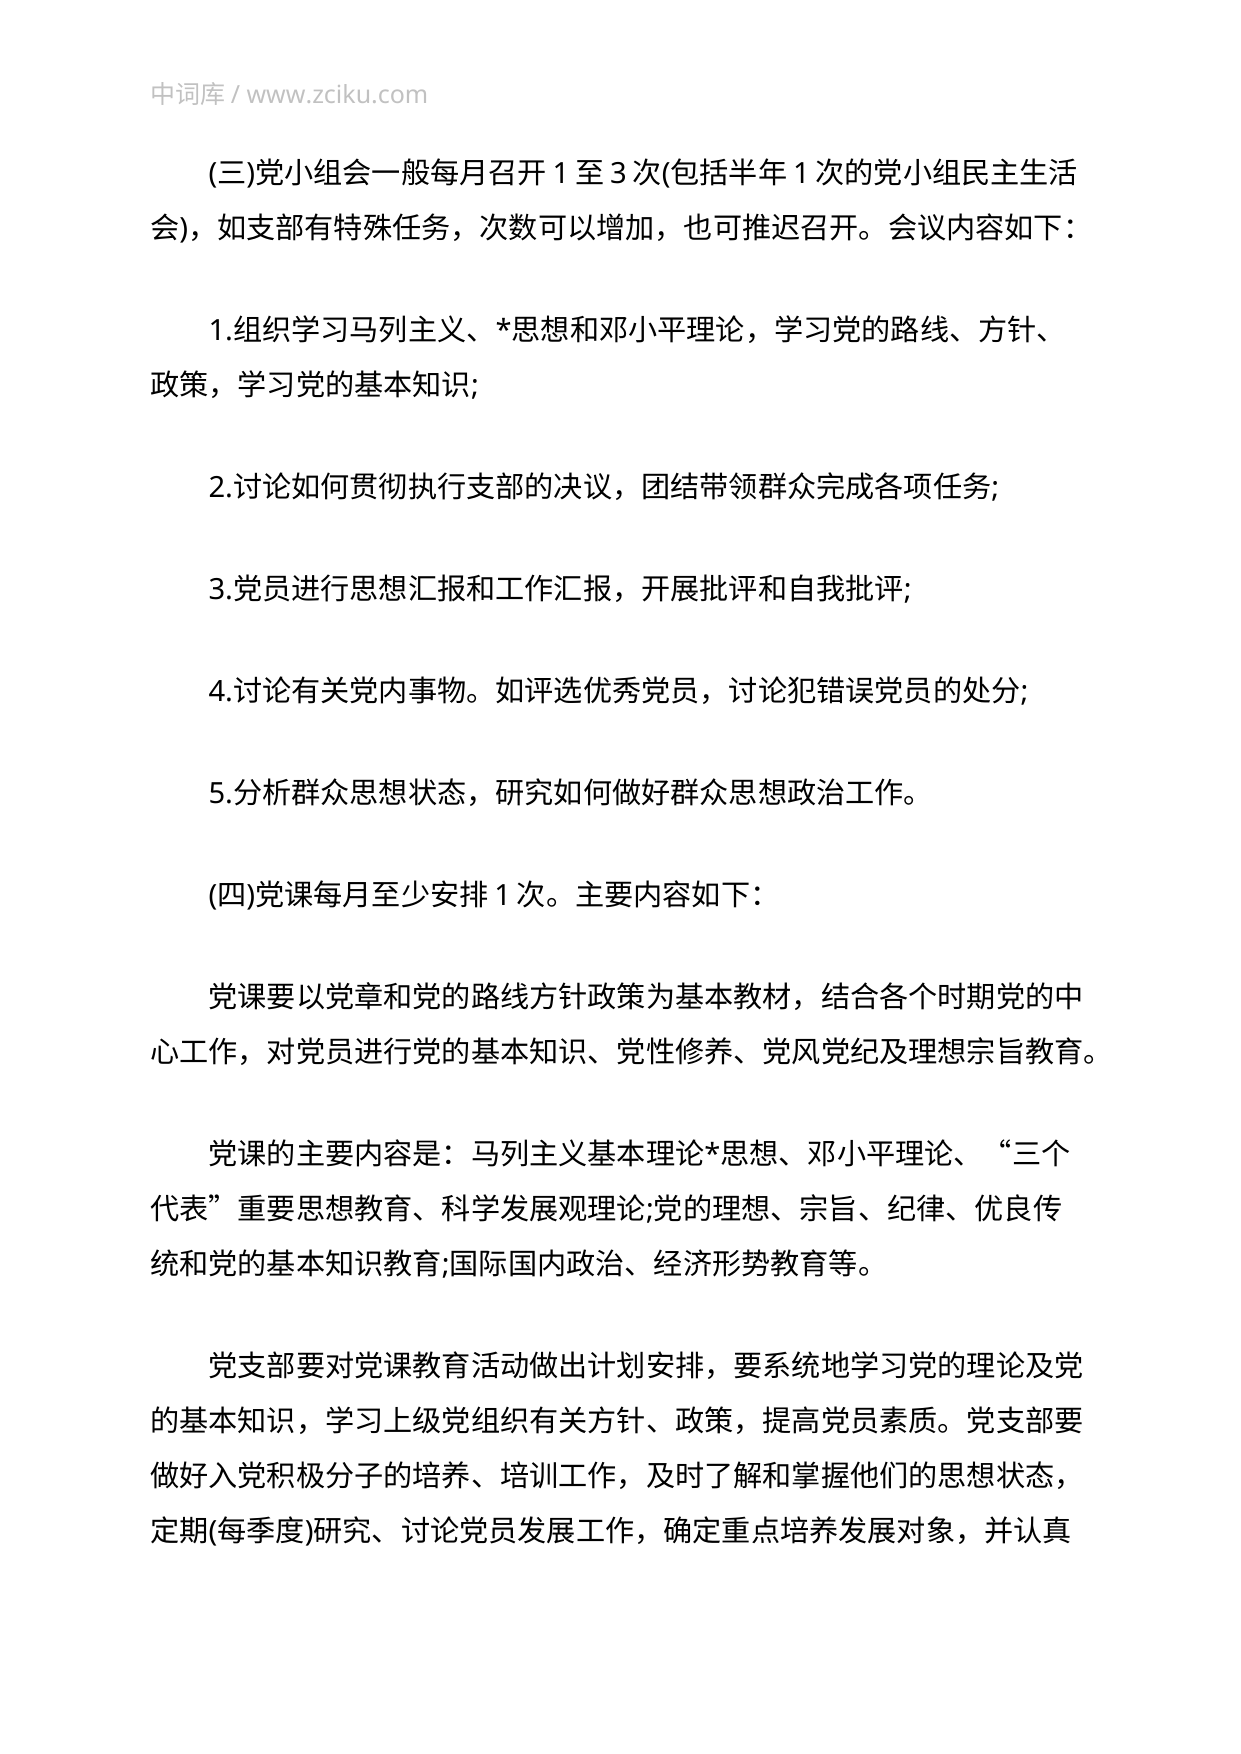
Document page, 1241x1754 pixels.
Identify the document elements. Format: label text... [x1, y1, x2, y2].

text (四)党课每月至少安排1次。主要内容如下： [150, 872, 1090, 914]
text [150, 1342, 1090, 1549]
text 3.党员进行思想汇报和工作汇报，开展批评和自我批评; [150, 566, 1090, 608]
text 党课要以党章和党的路线方针政策为基本教材，结合各个时期党的中心工作，对党员进行党的基本知识、党性修养、党风党纪及理想宗旨教育。 [150, 974, 1090, 1071]
text 5.分析群众思想状态，研究如何做好群众思想政治工作。 [150, 770, 1090, 812]
text (三)党小组会一般每月召开1至3次(包括半年1次的党小组民主生活会)，如支部有特殊任务，次数可以增加，也可推迟召开。会议内容如下： [150, 150, 1090, 247]
text 2.讨论如何贯彻执行支部的决议，团结带领群众完成各项任务; [150, 464, 1090, 506]
text 1.组织学习马列主义、*思想和邓小平理论，学习党的路线、方针、政策，学习党的基本知识; [150, 307, 1090, 404]
text 党课的主要内容是：马列主义基本理论*思想、邓小平理论、“三个代表”重要思想教育、科学发展观理论;党的理想、宗旨、纪律、优良传统和党的基本知识教育;国际国内政治、经济形势教育等。 [150, 1131, 1090, 1283]
text 4.讨论有关党内事物。如评选优秀党员，讨论犯错误党员的处分; [150, 668, 1090, 710]
